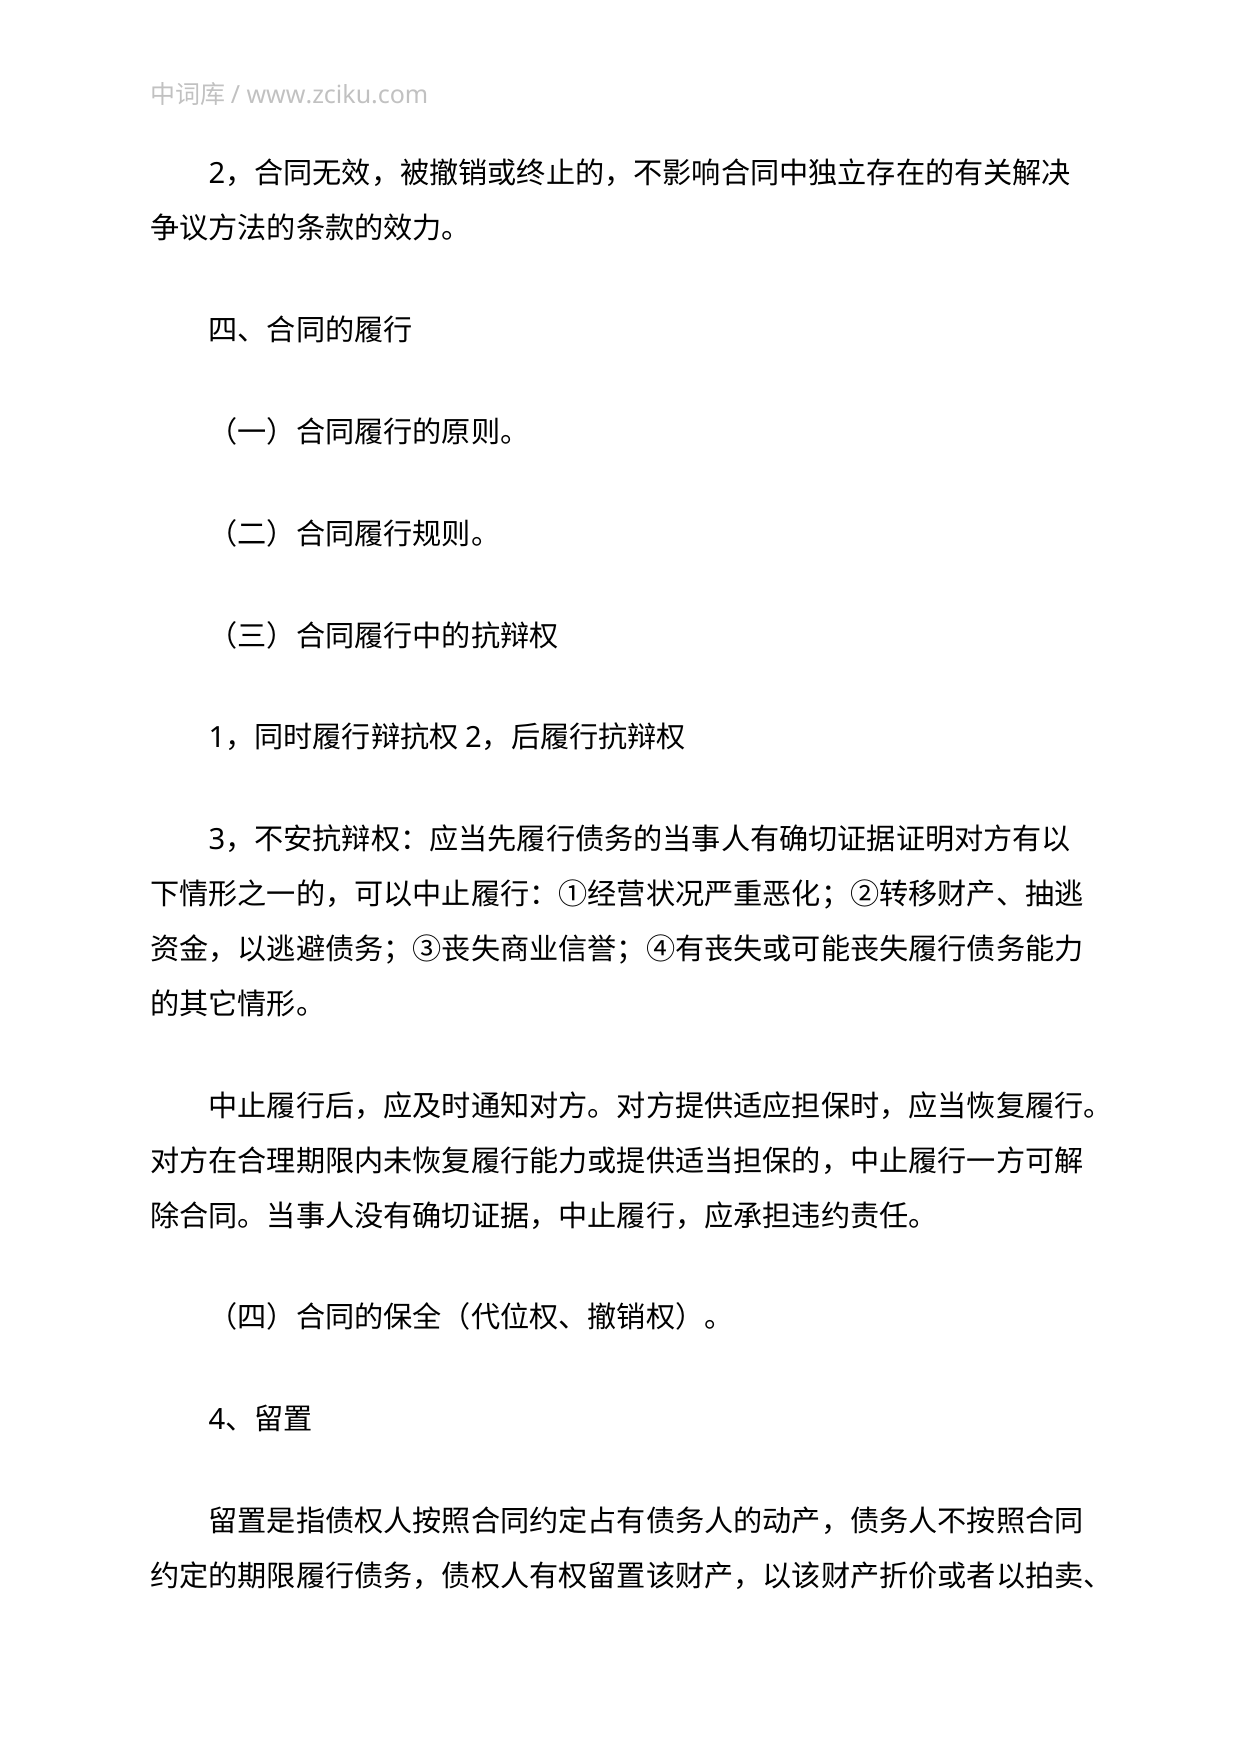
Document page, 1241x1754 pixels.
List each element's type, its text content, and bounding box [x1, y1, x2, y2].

text 中止履行后，应及时通知对方。对方提供适应担保时，应当恢复履行。对方在合理期限内未恢复履行能力或提供适当担保的，中止履行一方可解除合同。当事人没有确切证据，中止履行，应承担违约责任。 [150, 1082, 1090, 1234]
text 四、合同的履行 [150, 307, 1090, 349]
text 2，合同无效，被撤销或终止的，不影响合同中独立存在的有关解决争议方法的条款的效力。 [150, 150, 1090, 247]
text （四）合同的保全（代位权、撤销权）。 [150, 1294, 1090, 1336]
text （三）合同履行中的抗辩权 [150, 612, 1090, 654]
text （一）合同履行的原则。 [150, 408, 1090, 451]
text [150, 1498, 1090, 1595]
text 4、留置 [150, 1396, 1090, 1438]
text 1，同时履行辩抗权 2，后履行抗辩权 [150, 714, 1090, 756]
text （二）合同履行规则。 [150, 510, 1090, 553]
text 3，不安抗辩权：应当先履行债务的当事人有确切证据证明对方有以下情形之一的，可以中止履行：①经营状况严重恶化；②转移财产、抽逃资金，以逃避债务；③丧失商业信誉；④有丧失或可能丧失履行债务能力的其它情形。 [150, 816, 1090, 1023]
